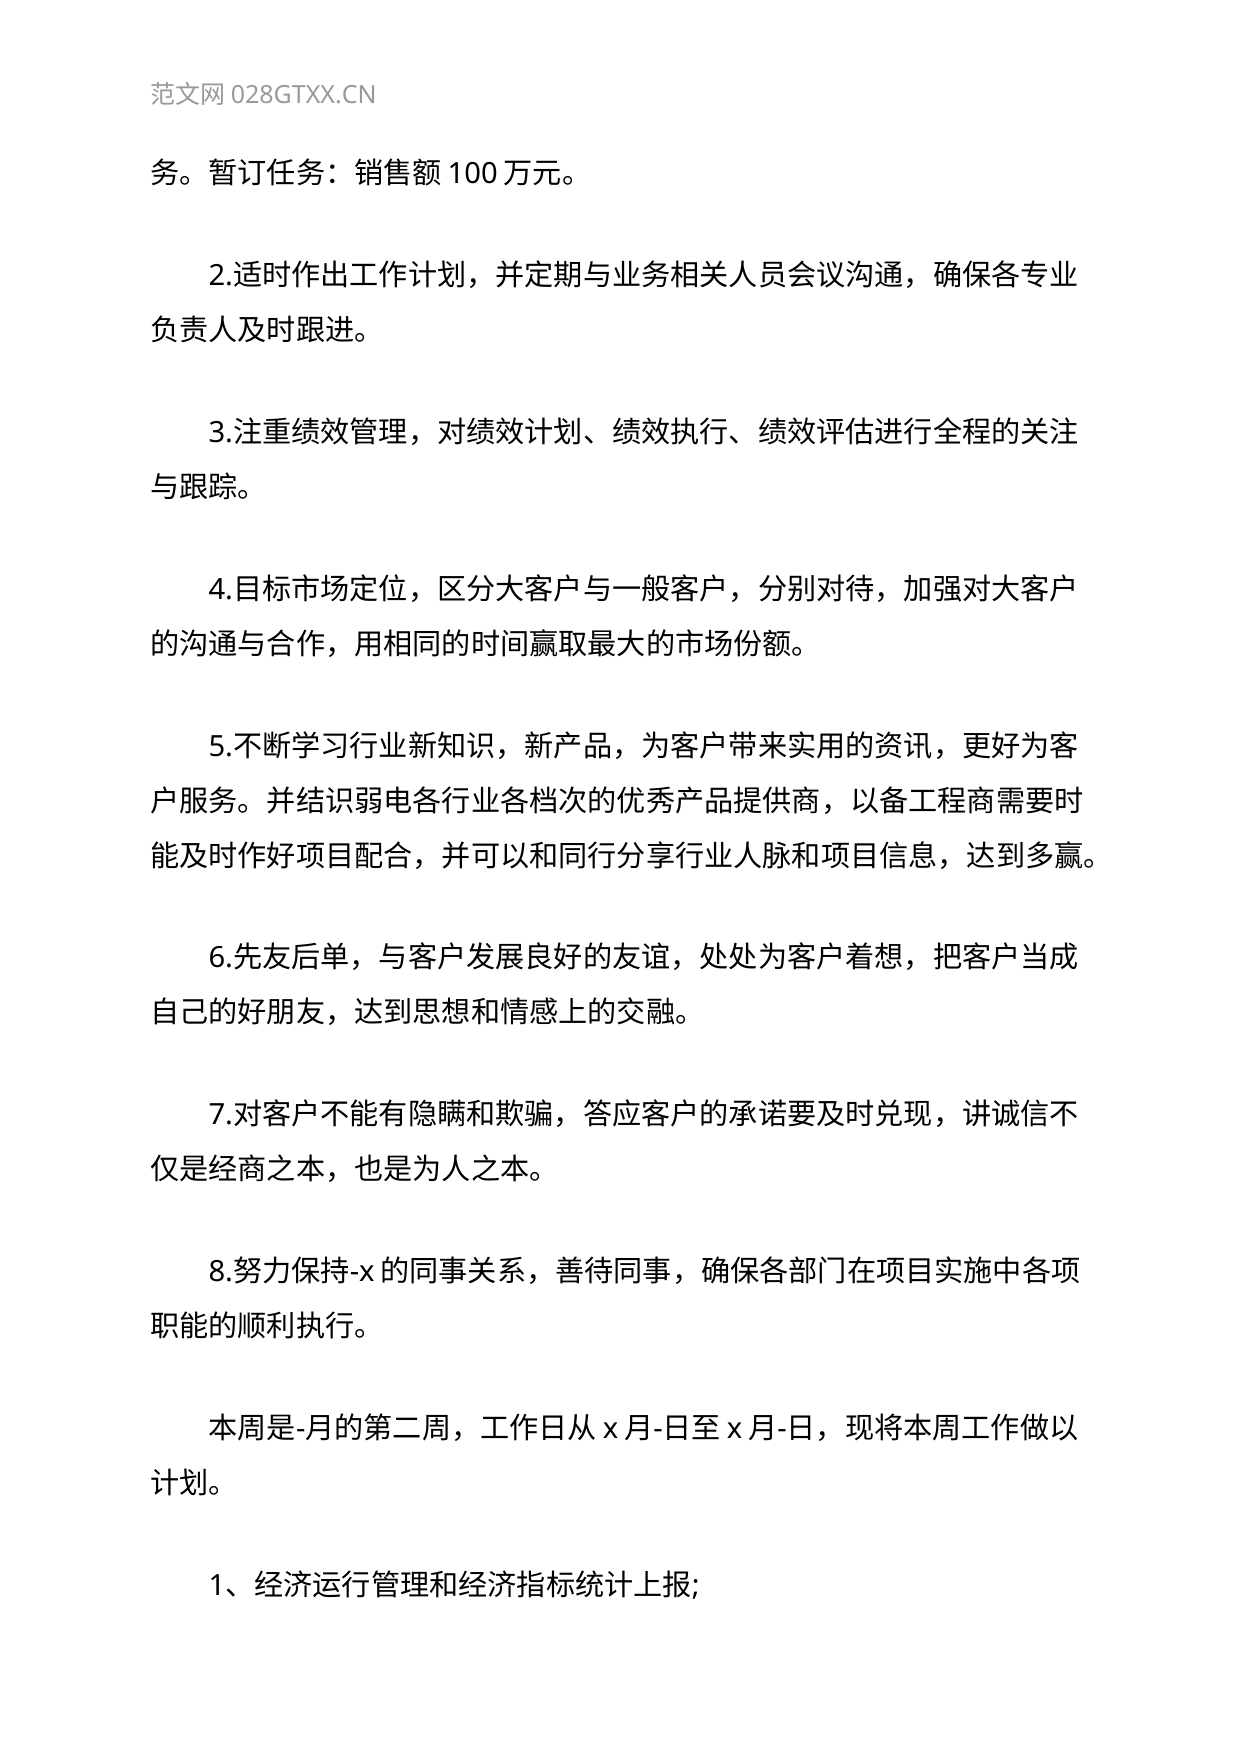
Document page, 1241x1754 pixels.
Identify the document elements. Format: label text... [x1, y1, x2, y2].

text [150, 150, 1090, 192]
text 4.目标市场定位，区分大客户与一般客户，分别对待，加强对大客户的沟通与合作，用相同的时间赢取最大的市场份额。 [150, 566, 1090, 663]
text 2.适时作出工作计划，并定期与业务相关人员会议沟通，确保各专业负责人及时跟进。 [150, 252, 1090, 349]
text 6.先友后单，与客户发展良好的友谊，处处为客户着想，把客户当成自己的好朋友，达到思想和情感上的交融。 [150, 934, 1090, 1031]
text 3.注重绩效管理，对绩效计划、绩效执行、绩效评估进行全程的关注与跟踪。 [150, 409, 1090, 506]
text 5.不断学习行业新知识，新产品，为客户带来实用的资讯，更好为客户服务。并结识弱电各行业各档次的优秀产品提供商，以备工程商需要时能及时作好项目配合，并可以和同行分享行业人脉和项目信息，达到多赢。 [150, 722, 1090, 874]
text 8.努力保持-x的同事关系，善待同事，确保各部门在项目实施中各项职能的顺利执行。 [150, 1247, 1090, 1345]
text 本周是-月的第二周，工作日从x月-日至x月-日，现将本周工作做以计划。 [150, 1404, 1090, 1502]
text 7.对客户不能有隐瞒和欺骗，答应客户的承诺要及时兑现，讲诚信不仅是经商之本，也是为人之本。 [150, 1091, 1090, 1188]
text 1、经济运行管理和经济指标统计上报; [150, 1561, 1090, 1603]
